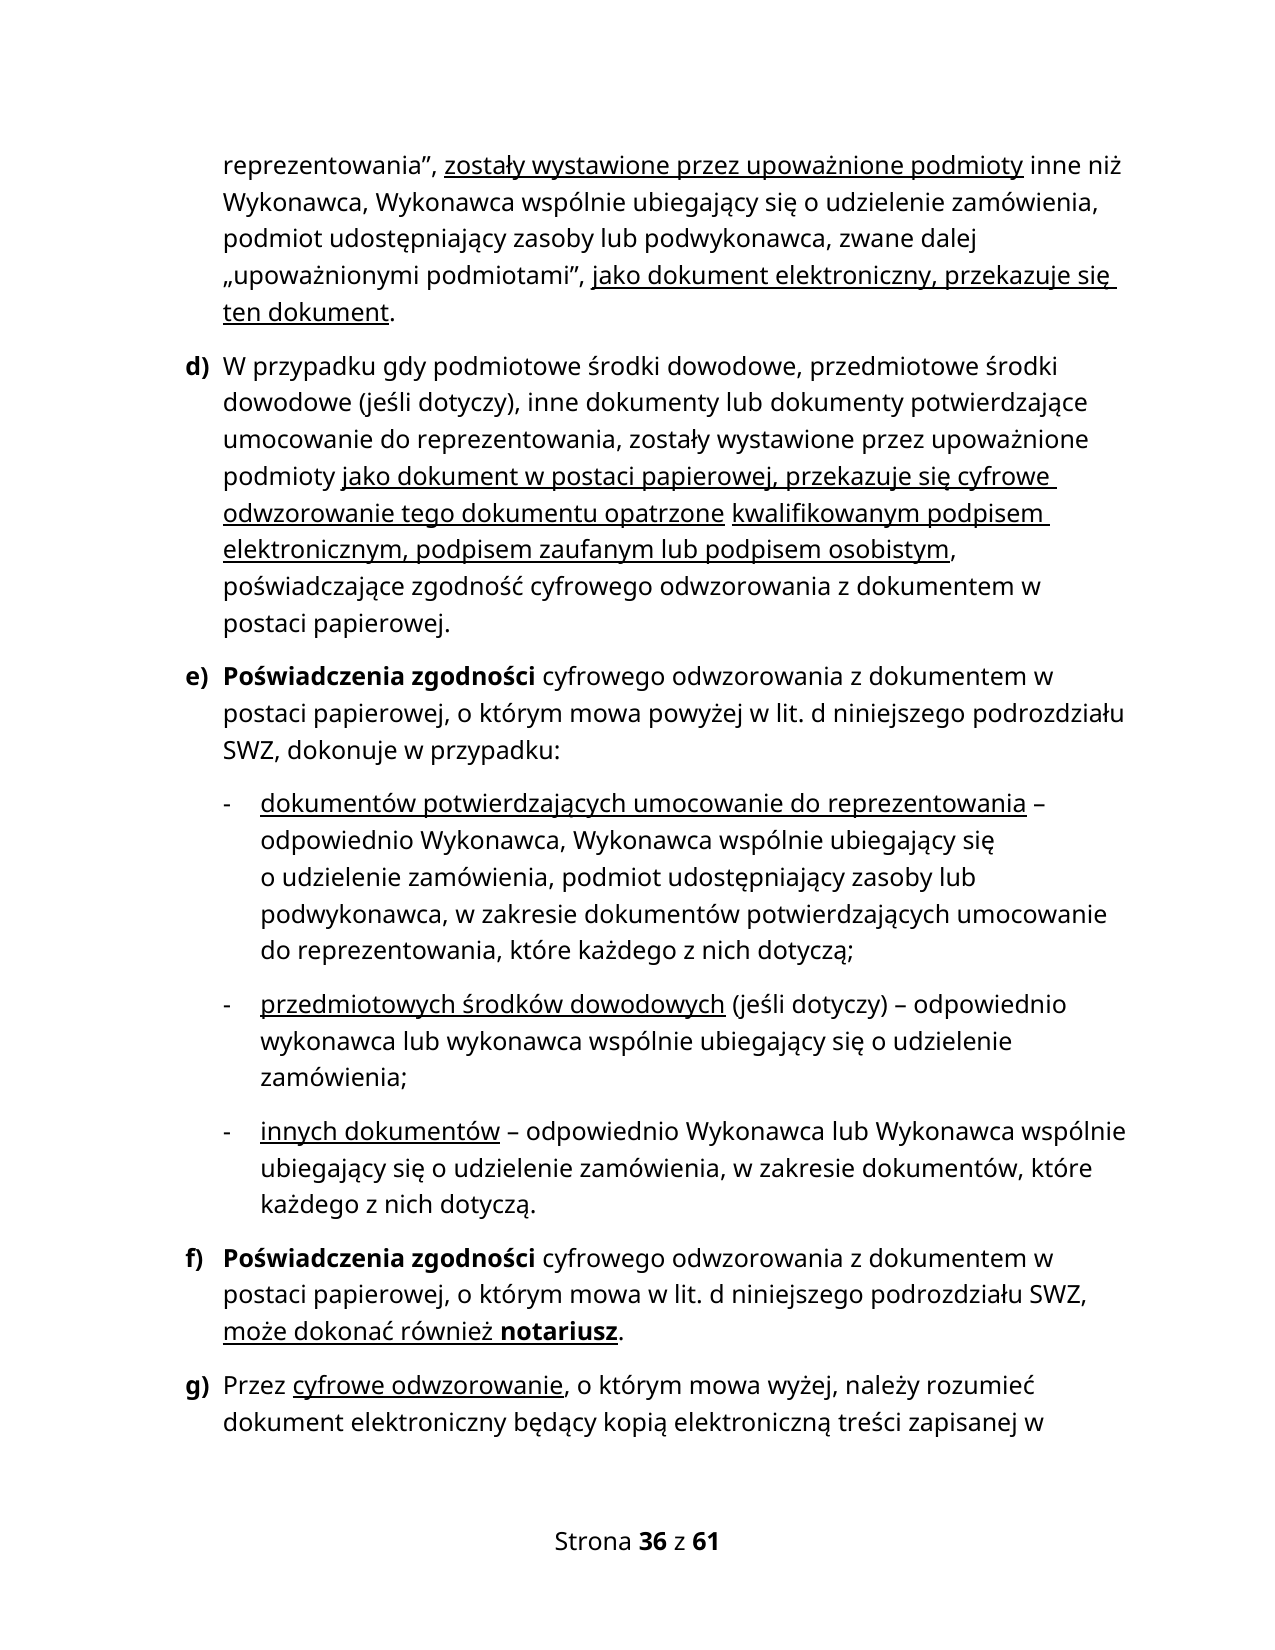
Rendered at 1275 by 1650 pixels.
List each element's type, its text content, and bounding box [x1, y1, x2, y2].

list dokumentów potwierdzających umocowanie do reprezentowania – odpowiednio Wykonawca, Wykonawca wspólnie ubiegający się o udzielenie zamówienia, podmiot udostępniający zasoby lub podwykonawca, w zakresie dokumentów potwierdzających umocowanie do reprezentowania, które każdego z nich dotyczą; [223, 786, 1127, 967]
list Poświadczenia zgodności cyfrowego odwzorowania z dokumentem w postaci papierowej, o którym mowa w lit. d niniejszego podrozdziału SWZ, może dokonać również notariusz. [185, 1240, 1127, 1348]
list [185, 148, 1127, 329]
list innych dokumentów – odpowiednio Wykonawca lub Wykonawca wspólnie ubiegający się o udzielenie zamówienia, w zakresie dokumentów, które każdego z nich dotyczą. [223, 1113, 1127, 1221]
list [185, 1367, 1127, 1438]
list Poświadczenia zgodności cyfrowego odwzorowania z dokumentem w postaci papierowej, o którym mowa powyżej w lit. d niniejszego podrozdziału SWZ, dokonuje w przypadku: [185, 659, 1127, 767]
list przedmiotowych środków dowodowych (jeśli dotyczy) – odpowiednio wykonawca lub wykonawca wspólnie ubiegający się o udzielenie zamówienia; [223, 986, 1127, 1094]
list W przypadku gdy podmiotowe środki dowodowe, przedmiotowe środki dowodowe (jeśli dotyczy), inne dokumenty lub dokumenty potwierdzające umocowanie do reprezentowania, zostały wystawione przez upoważnione podmioty jako dokument w postaci papierowej, przekazuje się cyfrowe odwzorowanie tego dokumentu opatrzone kwalifikowanym podpisem elektronicznym, podpisem zaufanym lub podpisem osobistym, poświadczające zgodność cyfrowego odwzorowania z dokumentem w postaci papierowej. [185, 348, 1127, 639]
